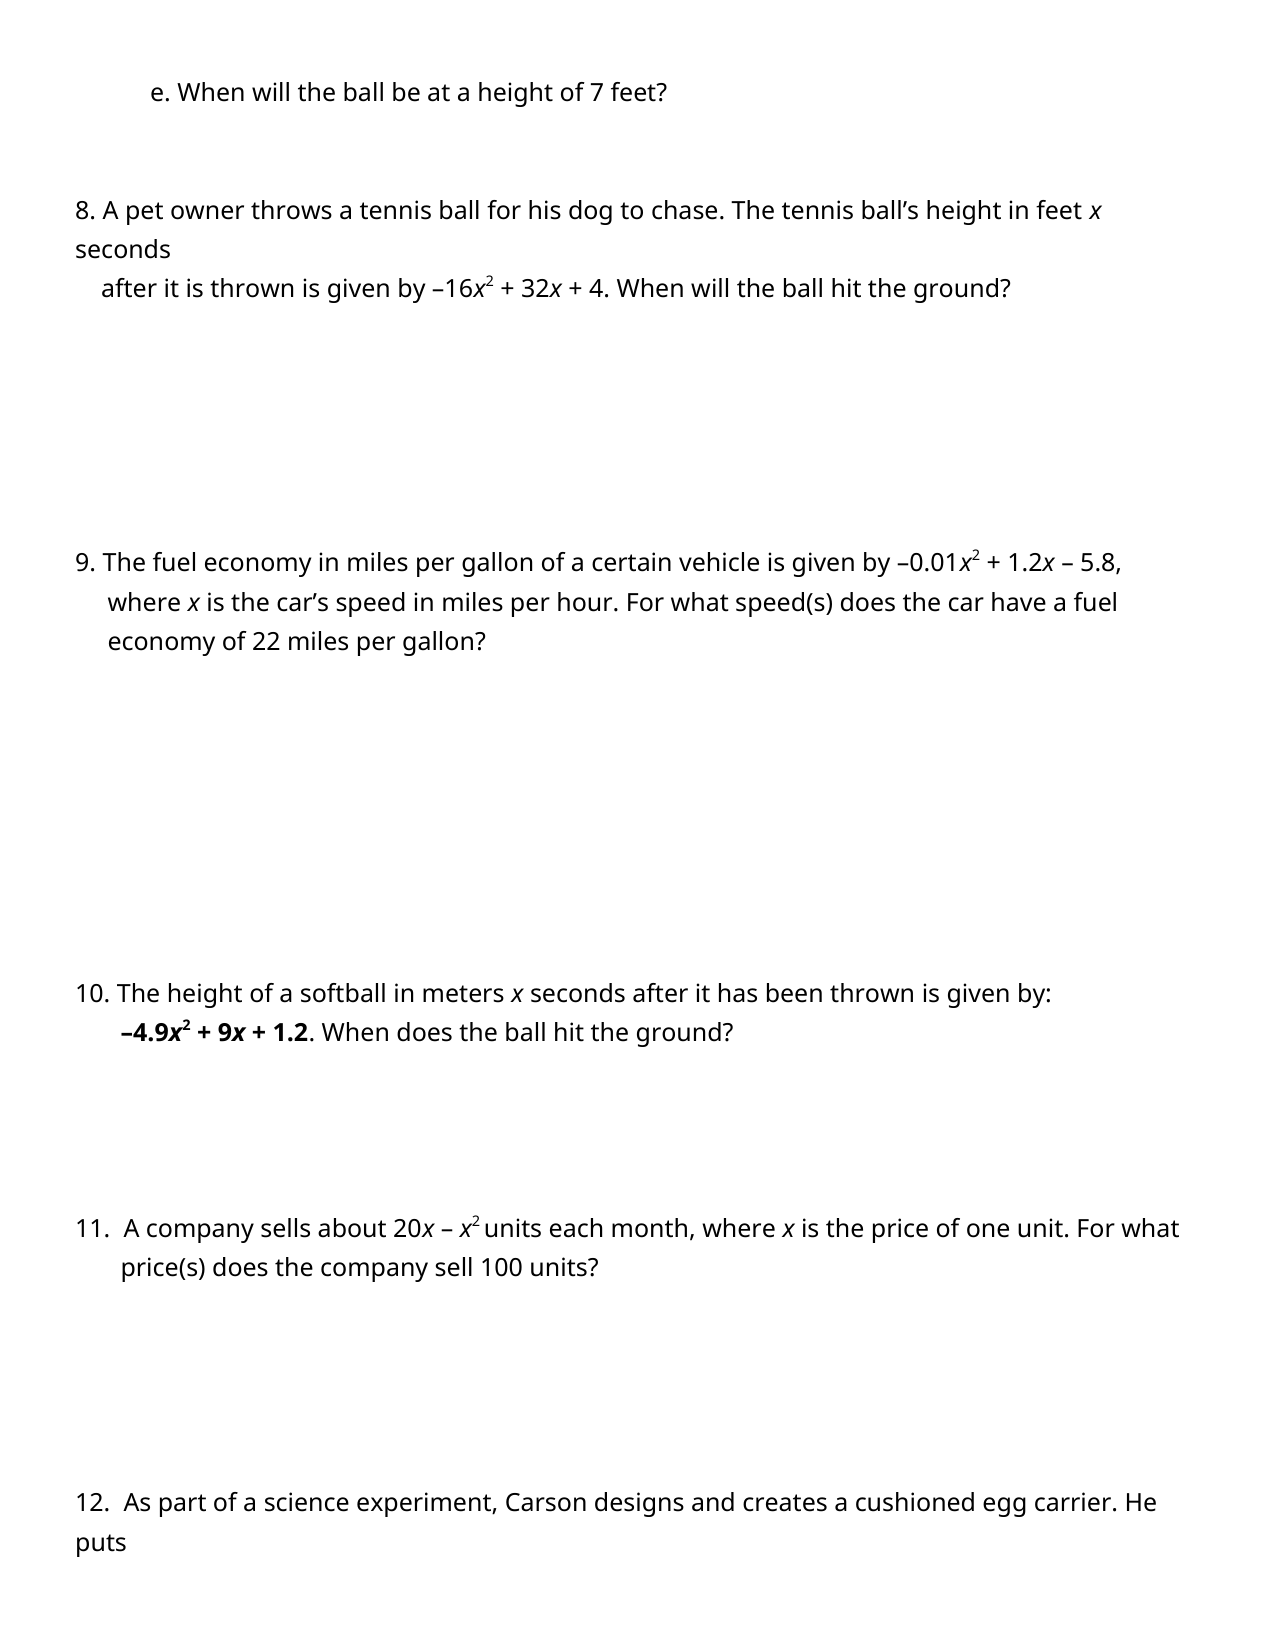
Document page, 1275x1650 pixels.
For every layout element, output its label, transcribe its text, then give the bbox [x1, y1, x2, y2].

text e. When will the ball be at a height of 7 feet? [75, 75, 1200, 109]
text after it is thrown is given by –16x2 + 32x + 4. When will the ball hit the ground? [75, 271, 1200, 305]
text economy of 22 miles per gallon? [75, 623, 1200, 657]
text 11. A company sells about 20x – x2 units each month, where x is the price of one unit. For what [75, 1211, 1200, 1245]
text –4.9x2 + 9x + 1.2. When does the ball hit the ground? [75, 1015, 1200, 1049]
text 8. A pet owner throws a tennis ball for his dog to chase. The tennis ball’s height in feet x seconds [75, 192, 1200, 266]
text where x is the car’s speed in miles per hour. For what speed(s) does the car have a fuel [75, 584, 1200, 618]
text 9. The fuel economy in miles per gallon of a certain vehicle is given by –0.01x2 + 1.2x – 5.8, [75, 545, 1200, 579]
text price(s) does the company sell 100 units? [75, 1250, 1200, 1284]
text 10. The height of a softball in meters x seconds after it has been thrown is given by: [75, 976, 1200, 1010]
text 12. As part of a science experiment, Carson designs and creates a cushioned egg carrier. He puts [75, 1485, 1200, 1558]
